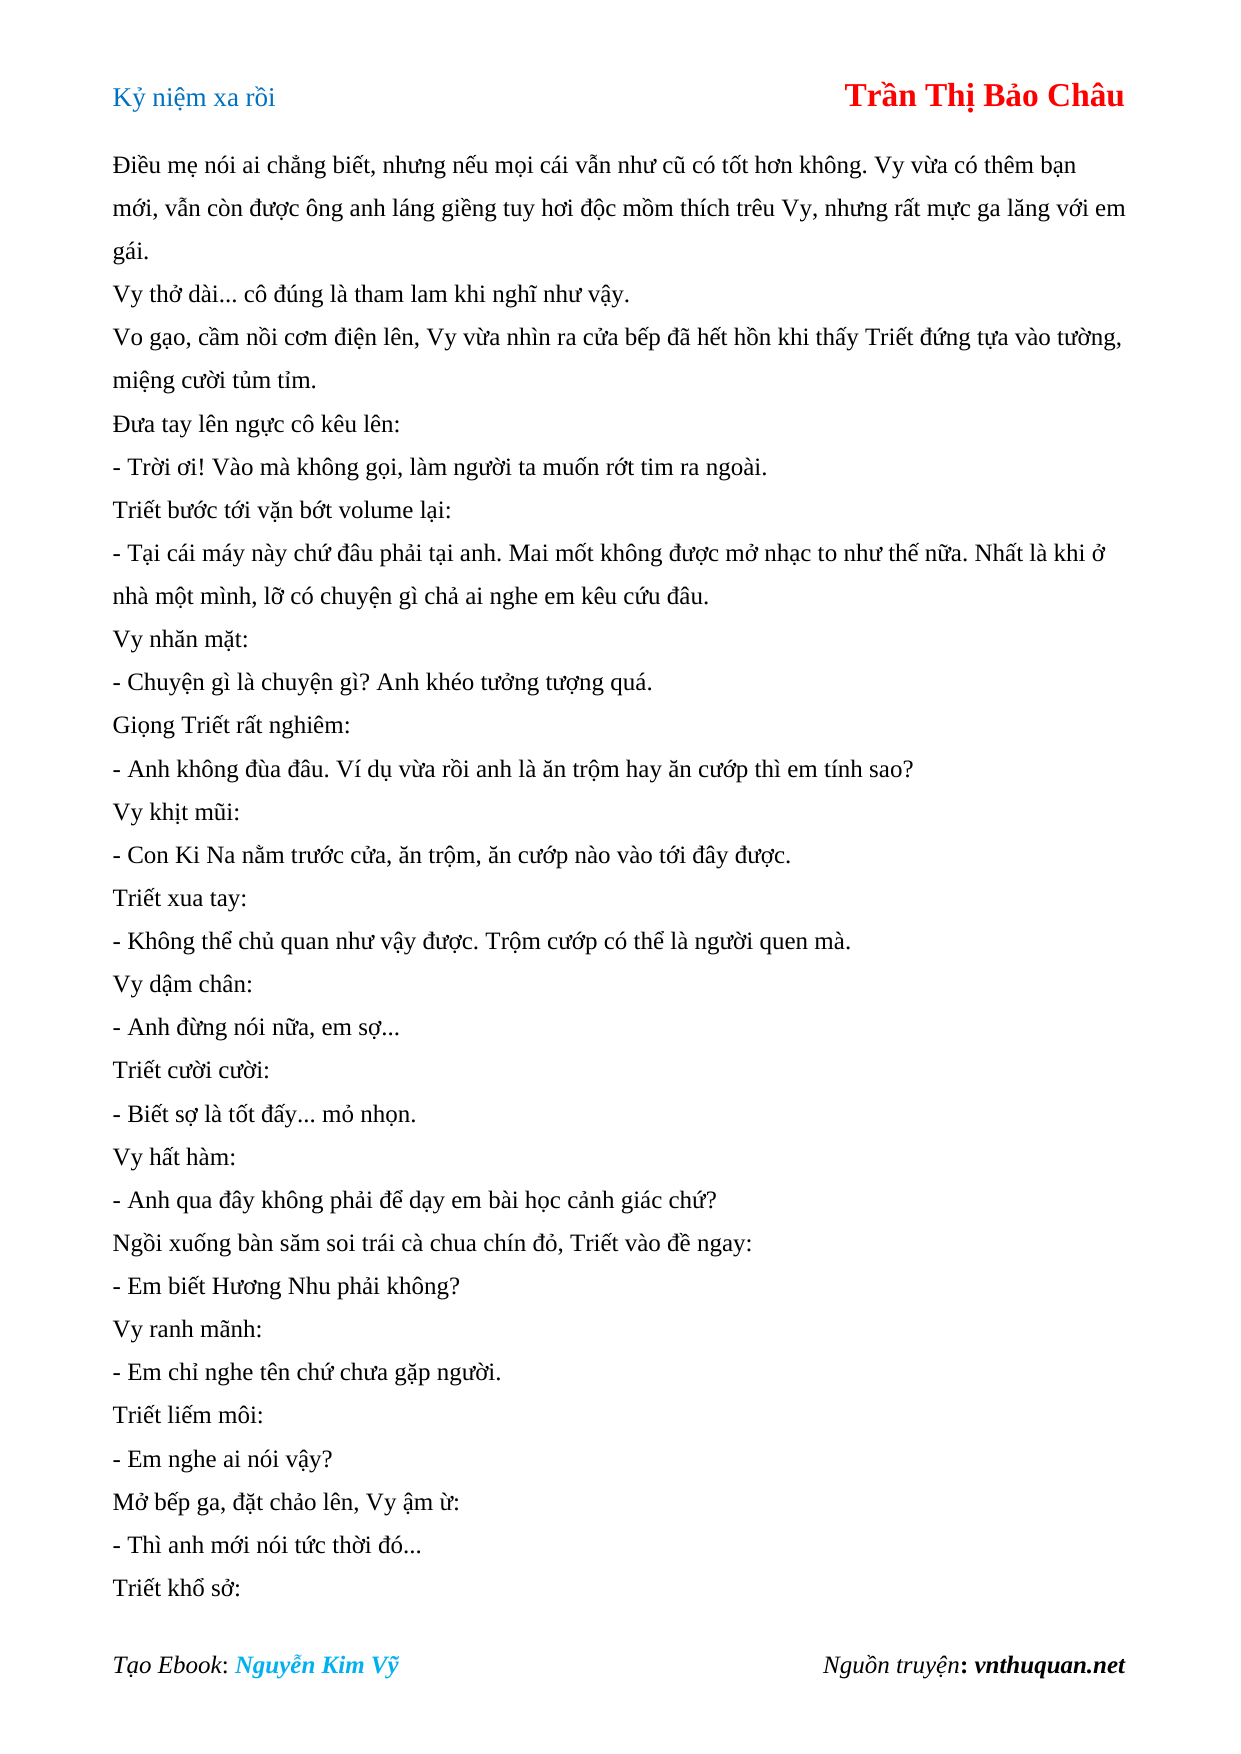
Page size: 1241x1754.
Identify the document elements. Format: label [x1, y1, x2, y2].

text [112, 150, 1128, 1602]
